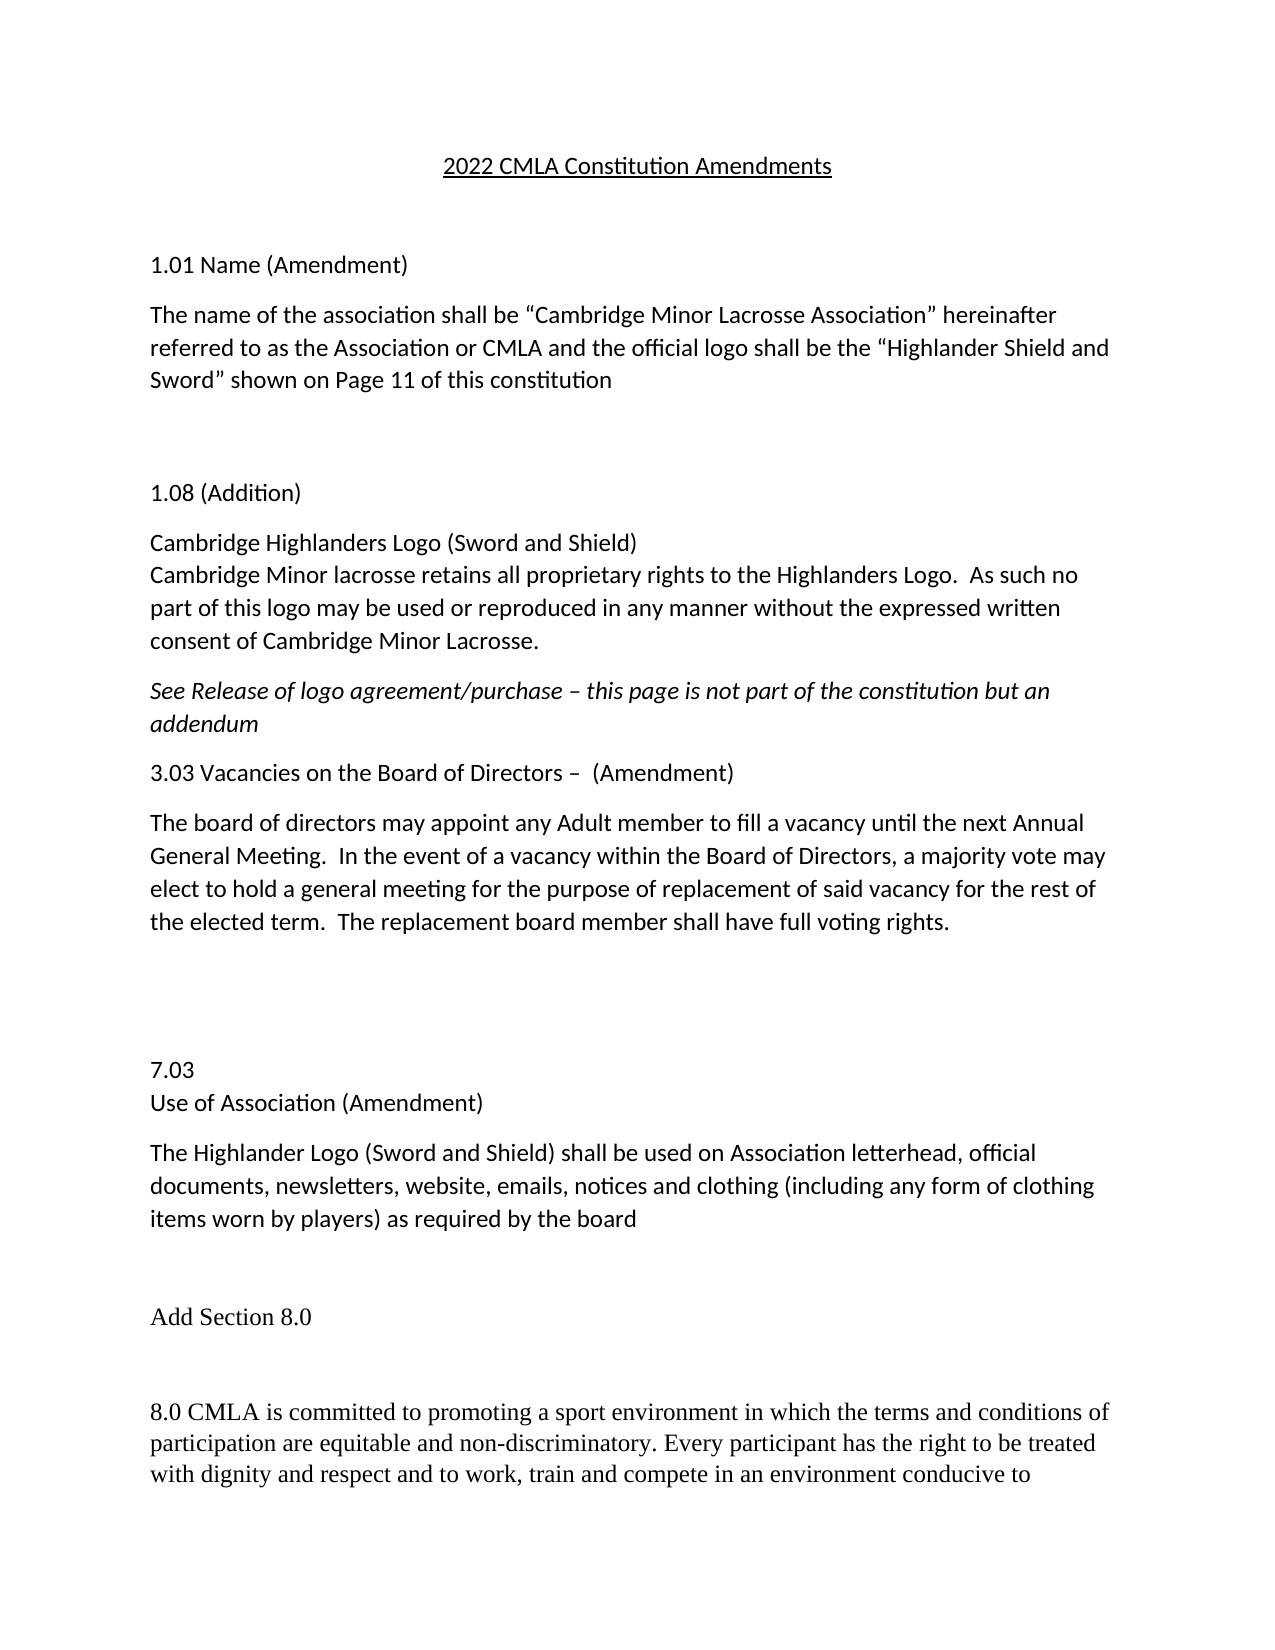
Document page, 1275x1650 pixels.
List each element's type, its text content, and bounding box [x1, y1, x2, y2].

text 3.03 Vacancies on the Board of Directors – (Amendment) [150, 757, 1125, 788]
list Name (Amendment) [150, 249, 1125, 280]
text 1.08 (Addition) [150, 477, 1125, 508]
text 2022 CMLA Constitution Amendments [150, 150, 1125, 181]
text The name of the association shall be “Cambridge Minor Lacrosse Association” hereinafter referred to as the Association or CMLA and the official logo shall be the “Highlander Shield and Sword” shown on Page 11 of this constitution [150, 299, 1125, 458]
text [150, 1397, 1125, 1488]
text The board of directors may appoint any Adult member to fill a vacancy until the next Annual General Meeting. In the event of a vacancy within the Board of Directors, a majority vote may elect to hold a general meeting for the purpose of replacement of said vacancy for the rest of the elected term. The replacement board member shall have full voting rights. [150, 807, 1125, 936]
text 7.03 Use of Association (Amendment) [150, 1054, 1125, 1118]
text Cambridge Highlanders Logo (Sword and Shield) Cambridge Minor lacrosse retains all proprietary rights to the Highlanders Logo. As such no part of this logo may be used or reproduced in any manner without the expressed written consent of Cambridge Minor Lacrosse. [150, 527, 1125, 656]
text Add Section 8.0 [150, 1302, 1125, 1331]
text The Highlander Logo (Sword and Shield) shall be used on Association letterhead, official documents, newsletters, website, emails, notices and clothing (including any form of clothing items worn by players) as required by the board [150, 1137, 1125, 1233]
text See Release of logo agreement/purchase – this page is not part of the constitution but an addendum [150, 675, 1125, 738]
